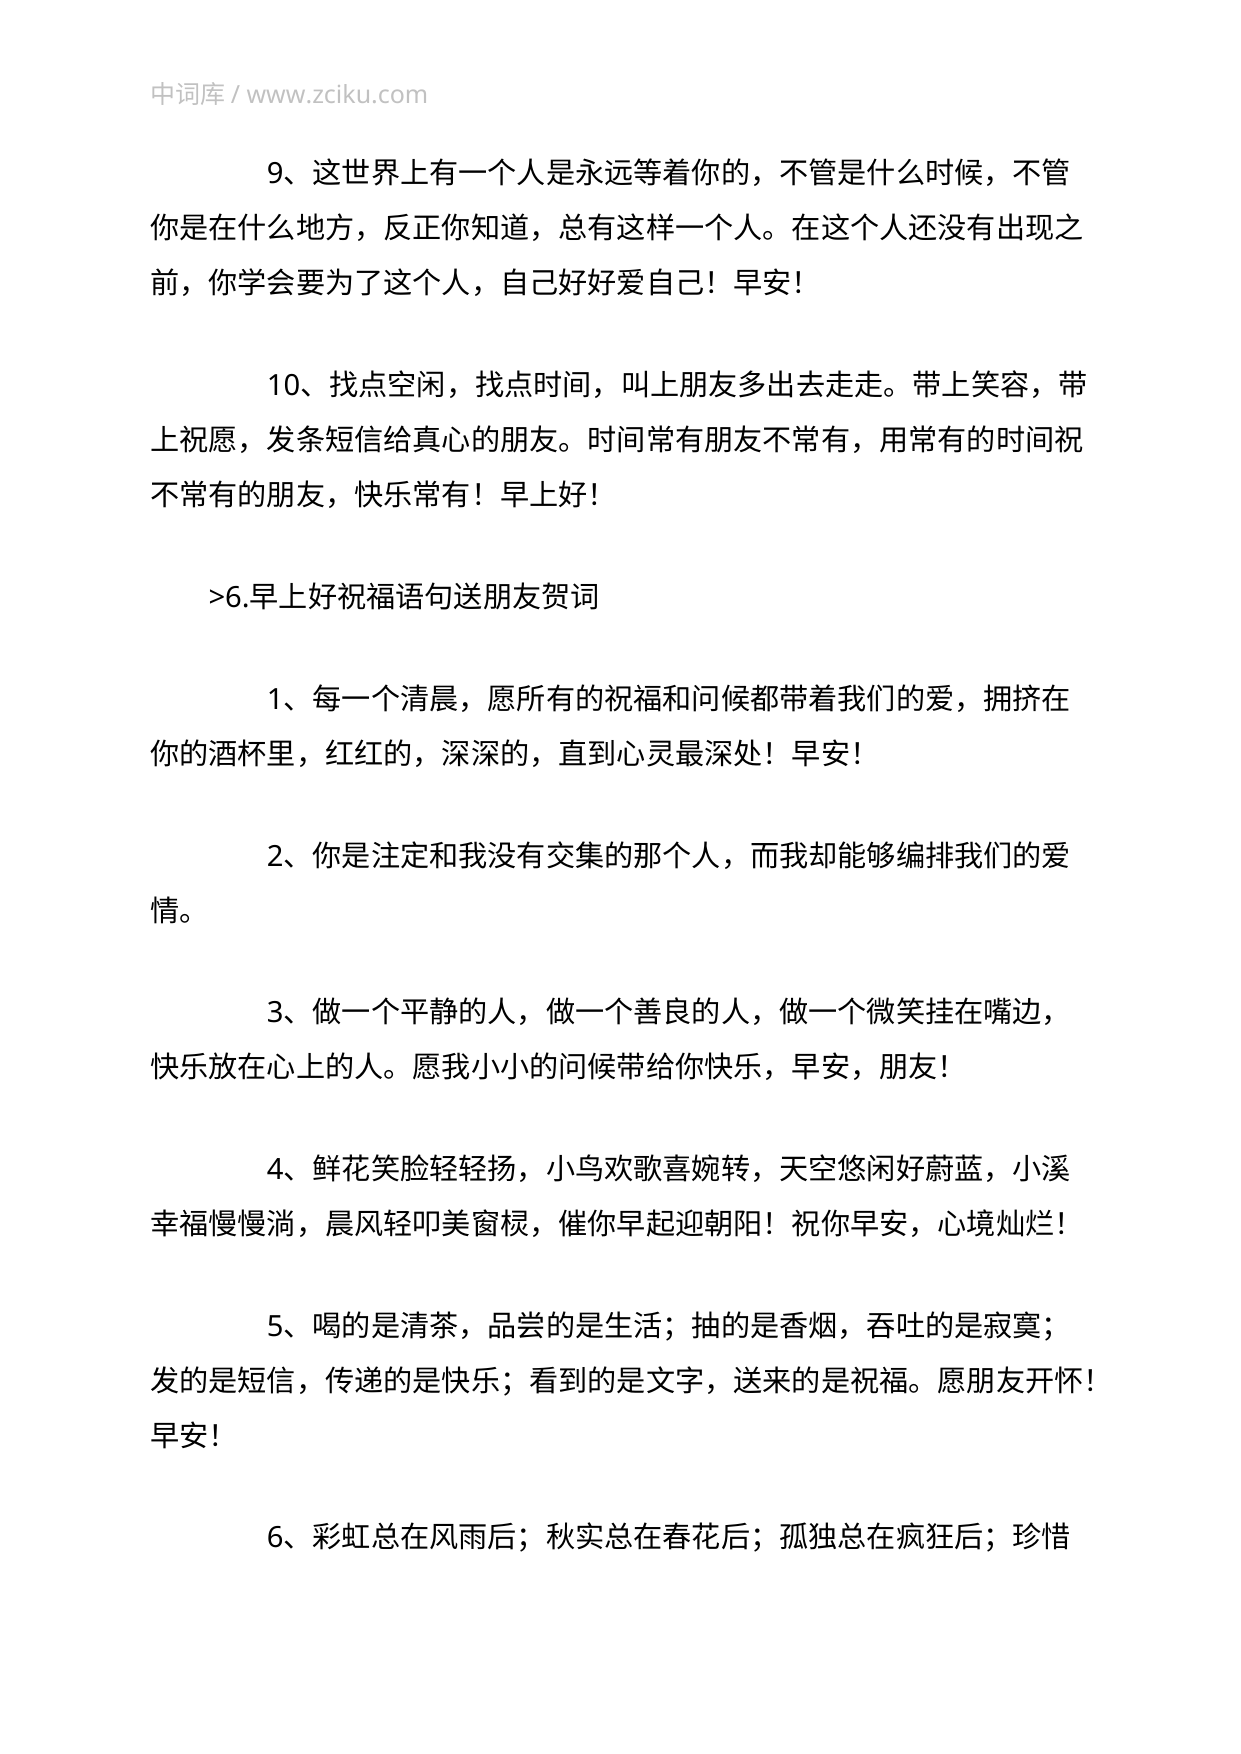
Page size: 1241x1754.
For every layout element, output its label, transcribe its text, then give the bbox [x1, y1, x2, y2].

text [150, 1514, 1090, 1556]
text 4、鲜花笑脸轻轻扬，小鸟欢歌喜婉转，天空悠闲好蔚蓝，小溪幸福慢慢淌，晨风轻叩美窗棂，催你早起迎朝阳！祝你早安，心境灿烂！ [150, 1146, 1090, 1243]
text 3、做一个平静的人，做一个善良的人，做一个微笑挂在嘴边，快乐放在心上的人。愿我小小的问候带给你快乐，早安，朋友！ [150, 989, 1090, 1086]
text 5、喝的是清茶，品尝的是生活；抽的是香烟，吞吐的是寂寞；发的是短信，传递的是快乐；看到的是文字，送来的是祝福。愿朋友开怀！早安！ [150, 1302, 1090, 1454]
text 1、每一个清晨，愿所有的祝福和问候都带着我们的爱，拥挤在你的酒杯里，红红的，深深的，直到心灵最深处！早安！ [150, 675, 1090, 773]
text 2、你是注定和我没有交集的那个人，而我却能够编排我们的爱情。 [150, 832, 1090, 929]
text 9、这世界上有一个人是永远等着你的，不管是什么时候，不管你是在什么地方，反正你知道，总有这样一个人。在这个人还没有出现之前，你学会要为了这个人，自己好好爱自己！早安！ [150, 150, 1090, 302]
text 10、找点空闲，找点时间，叫上朋友多出去走走。带上笑容，带上祝愿，发条短信给真心的朋友。时间常有朋友不常有，用常有的时间祝不常有的朋友，快乐常有！早上好！ [150, 362, 1090, 514]
text >6.早上好祝福语句送朋友贺词 [150, 573, 1090, 616]
